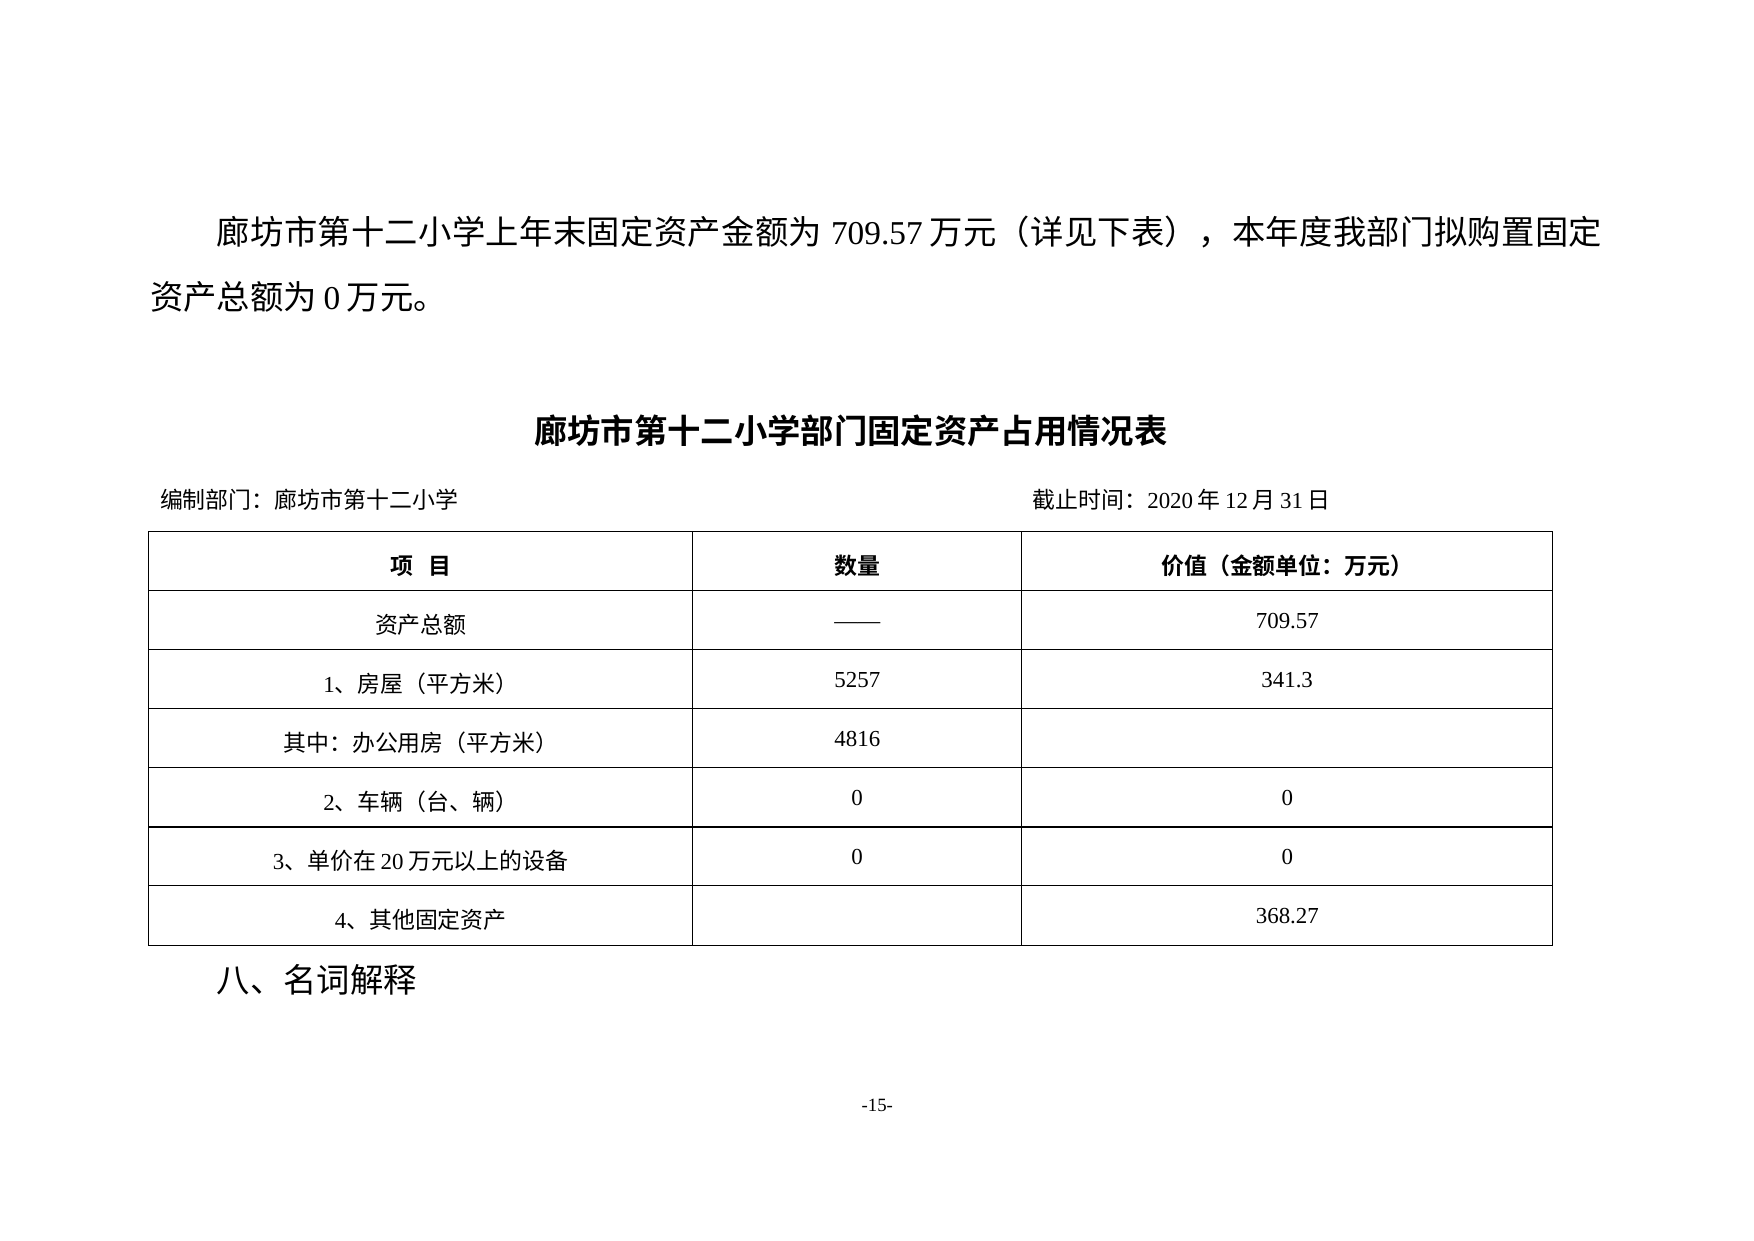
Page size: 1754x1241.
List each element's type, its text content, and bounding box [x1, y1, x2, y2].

table_cell 2、车辆（台、辆） [149, 768, 692, 826]
table_cell 341.3 [1022, 650, 1552, 708]
table_cell 其中：办公用房（平方米） [149, 709, 692, 767]
table_cell 资产总额 [149, 591, 692, 649]
table_cell 价值（金额单位：万元） [1022, 532, 1552, 590]
table_cell 0 [693, 768, 1021, 826]
table_cell 709.57 [1022, 591, 1552, 649]
table_cell 5257 [693, 650, 1021, 708]
table_cell 0 [1022, 768, 1552, 826]
table_cell 368.27 [1022, 886, 1552, 944]
text 八、名词解释 [150, 946, 1604, 1011]
table_cell —— [693, 591, 1021, 649]
table_cell [693, 886, 1021, 944]
table_cell 编制部门：廊坊市第十二小学 [149, 466, 1021, 531]
table_cell 0 [1022, 828, 1552, 885]
table_cell 4、其他固定资产 [149, 886, 692, 944]
table_cell 4816 [693, 709, 1021, 767]
table_cell 0 [693, 828, 1021, 885]
table_header 廊坊市第十二小学部门固定资产占用情况表 [149, 393, 1553, 466]
table_cell 截止时间：2020年12月31日 [1021, 466, 1553, 531]
table_cell 3、单价在20万元以上的设备 [149, 828, 692, 885]
table_cell 1、房屋（平方米） [149, 650, 692, 708]
text 廊坊市第十二小学上年末固定资产金额为709.57万元（详见下表），本年度我部门拟购置固定资产总额为0万元。 [150, 198, 1604, 328]
table_cell 数量 [693, 532, 1021, 590]
table_cell [1022, 709, 1552, 767]
table_cell 项 目 [149, 532, 692, 590]
